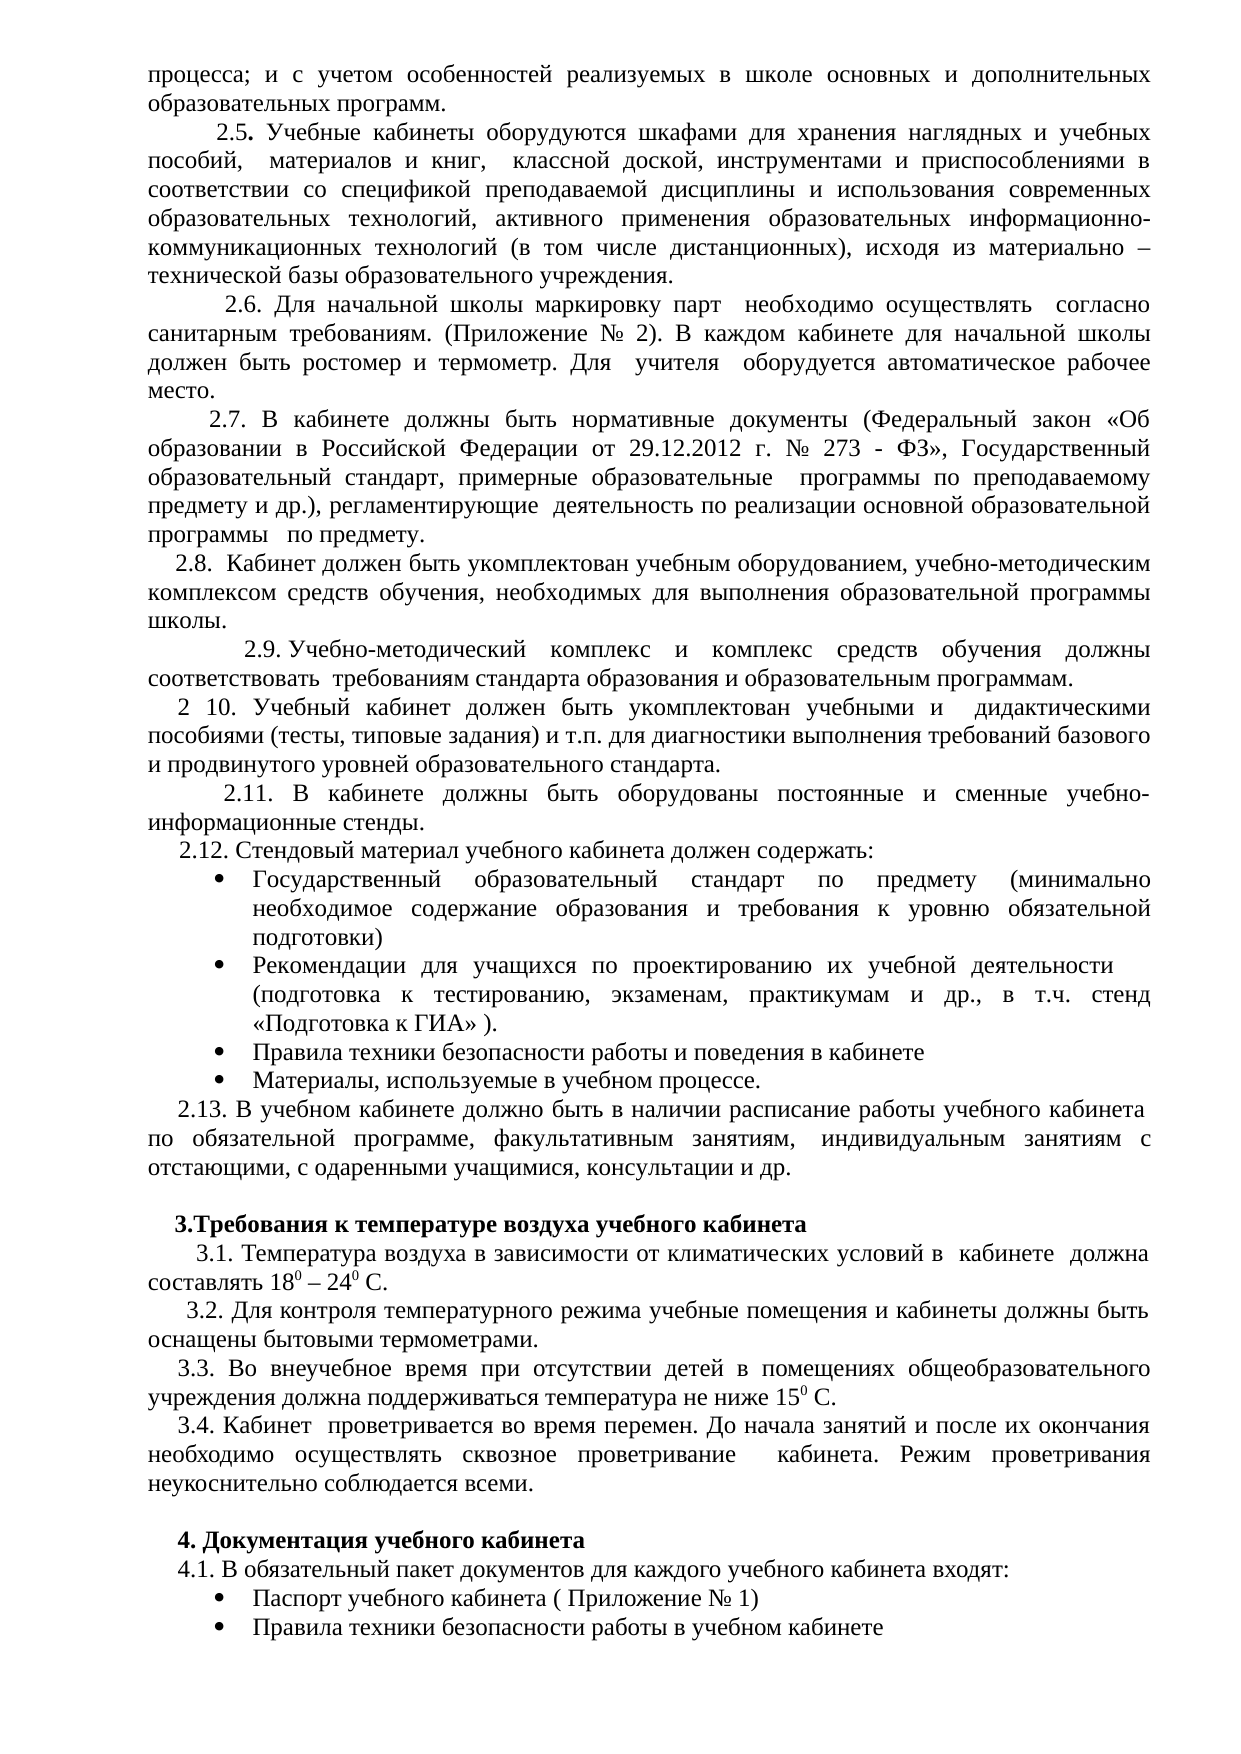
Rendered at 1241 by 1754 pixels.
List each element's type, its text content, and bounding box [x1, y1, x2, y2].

text 2.9. Учебно-методический комплекс и комплекс средств обучения должны соответствовать требованиям стандарта образования и образовательным программам. [148, 634, 1152, 692]
text 4. Документация учебного кабинета [177, 1525, 1152, 1554]
list Правила техники безопасности работы в учебном кабинете [215, 1612, 1152, 1640]
text 3.2. Для контроля температурного режима учебные помещения и кабинеты должны быть оснащены бытовыми термометрами. [118, 1295, 1152, 1353]
text 2 10. Учебный кабинет должен быть укомплектован учебными и дидактическими пособиями (тесты, типовые задания) и т.п. для диагностики выполнения требований базового и продвинутого уровней образовательного стандарта. [148, 692, 1152, 778]
text 2.6. Для начальной школы маркировку парт необходимо осуществлять согласно санитарным требованиям. (Приложение № 2). В каждом кабинете для начальной школы должен быть ростомер и термометр. Для учителя оборудуется автоматическое рабочее место. [118, 289, 1152, 404]
text 3.1. Температура воздуха в зависимости от климатических условий в кабинете должна составлять 180 – 240 С. [118, 1238, 1152, 1295]
text 2.13. В учебном кабинете должно быть в наличии расписание работы учебного кабинета по обязательной программе, факультативным занятиям, индивидуальным занятиям с отстающими, с одаренными учащимися, консультации и др. [148, 1094, 1152, 1180]
text 2.7. В кабинете должны быть нормативные документы (Федеральный закон «Об образовании в Российской Федерации от 29.12.2012 г. № 273 - ФЗ», Государственный образовательный стандарт, примерные образовательные программы по преподаваемому предмету и др.), регламентирующие деятельность по реализации основной образовательной программы по предмету. [148, 404, 1152, 548]
list Государственный образовательный стандарт по предмету (минимально необходимое содержание образования и требования к уровню обязательной подготовки) [215, 864, 1152, 950]
text 3.4. Кабинет проветривается во время перемен. До начала занятий и после их окончания необходимо осуществлять сквозное проветривание кабинета. Режим проветривания неукоснительно соблюдается всеми. [148, 1410, 1152, 1497]
text 2.12. Стендовый материал учебного кабинета должен содержать: [148, 835, 1152, 864]
text 2.8. Кабинет должен быть укомплектован учебным оборудованием, учебно-методическим комплексом средств обучения, необходимых для выполнения образовательной программы школы. [148, 548, 1152, 634]
text 3.Требования к температуре воздуха учебного кабинета [118, 1209, 1152, 1238]
list Рекомендации для учащихся по проектированию их учебной деятельности (подготовка к тестированию, экзаменам, практикумам и др., в т.ч. стенд «Подготовка к ГИА» ). [215, 950, 1152, 1037]
list Правила техники безопасности работы и поведения в кабинете [215, 1037, 1152, 1065]
list Материалы, используемые в учебном процессе. [215, 1065, 1152, 1094]
text 2.11. В кабинете должны быть оборудованы постоянные и сменные учебно-информационные стенды. [148, 778, 1152, 835]
text 2.5. Учебные кабинеты оборудуются шкафами для хранения наглядных и учебных пособий, материалов и книг, классной доской, инструментами и приспособлениями в соответствии со спецификой преподаваемой дисциплины и использования современных образовательных технологий, активного применения образовательных информационно-коммуникационных технологий (в том числе дистанционных), исходя из материально – технической базы образовательного учреждения. [133, 117, 1152, 289]
list Паспорт учебного кабинета ( Приложение № 1) [215, 1583, 1152, 1612]
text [118, 59, 1152, 117]
text 4.1. В обязательный пакет документов для каждого учебного кабинета входят: [118, 1554, 1152, 1583]
text 3.3. Во внеучебное время при отсутствии детей в помещениях общеобразовательного учреждения должна поддерживаться температура не ниже 150 С. [148, 1353, 1152, 1410]
